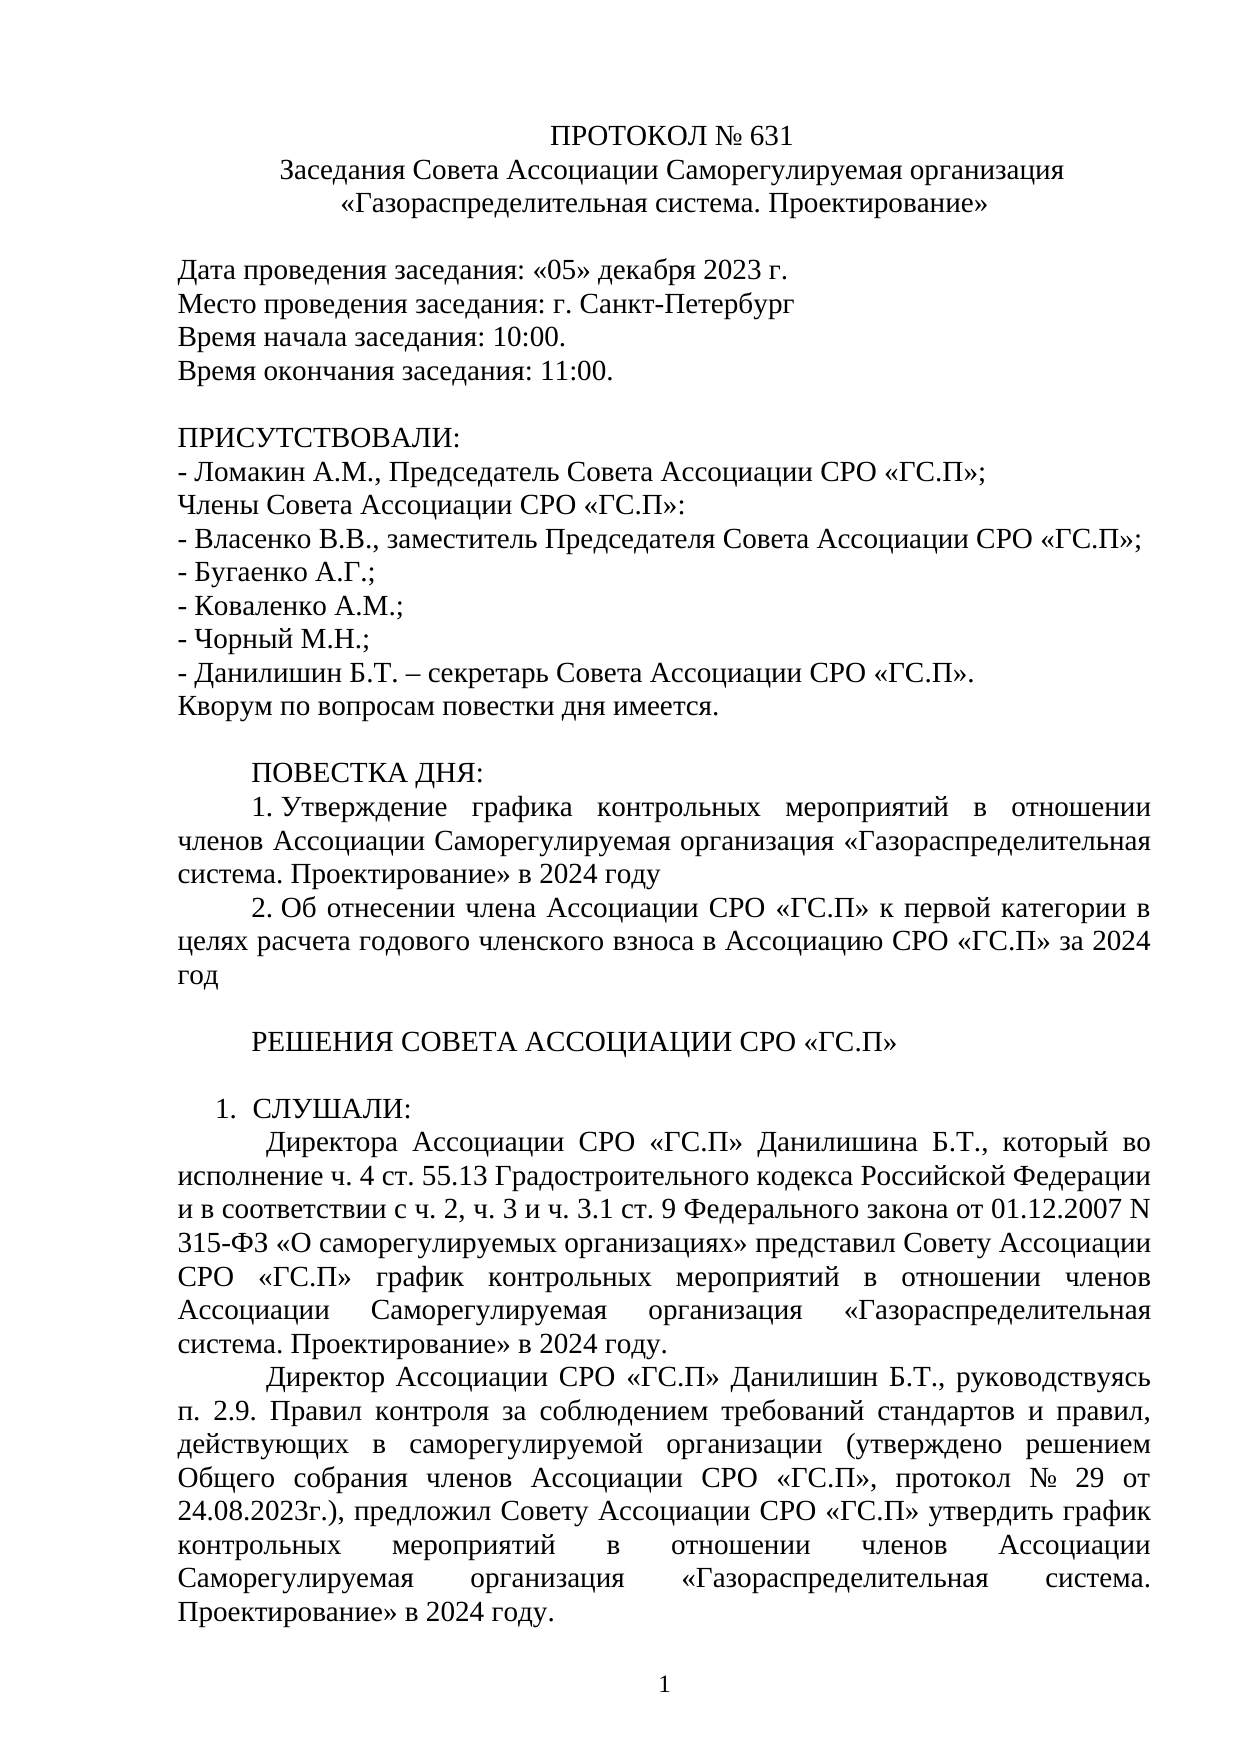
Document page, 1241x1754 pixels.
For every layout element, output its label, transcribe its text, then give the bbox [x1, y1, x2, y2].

text Время окончания заседания: 11:00. [177, 353, 1152, 387]
text - Власенко В.В., заместитель Председателя Совета Ассоциации СРО «ГС.П»; [177, 521, 1152, 554]
list Утверждение графика контрольных мероприятий в отношении членов Ассоциации Саморегулируемая организация «Газораспределительная система. Проектирование» в 2024 году [177, 789, 1152, 890]
text - Бугаенко А.Г.; [177, 554, 1152, 588]
text Заседания Совета Ассоциации Саморегулируемая организация «Газораспределительная система. Проектирование» [177, 152, 1152, 219]
text Директор Ассоциации СРО «ГС.П» Данилишин Б.Т., руководствуясь п. 2.9. Правил контроля за соблюдением требований стандартов и правил, действующих в саморегулируемой организации (утверждено решением Общего собрания членов Ассоциации СРО «ГС.П», протокол № 29 от 24.08.2023г.), предложил Совету Ассоциации СРО «ГС.П» утвердить график контрольных мероприятий в отношении членов Ассоциации Саморегулируемая организация «Газораспределительная система. Проектирование» в 2024 году. [177, 1359, 1152, 1628]
text - Ломакин А.М., Председатель Совета Ассоциации СРО «ГС.П»; [177, 454, 1152, 487]
text Присутствовали: [177, 420, 1152, 454]
text Кворум по вопросам повестки дня имеется. [177, 688, 1152, 722]
text ПОВЕСТКА ДНЯ: [177, 756, 1152, 789]
text Время начала заседания: 10:00. [177, 319, 1152, 353]
text Члены Совета Ассоциации СРО «ГС.П»: [177, 487, 1152, 521]
text Директора Ассоциации СРО «ГС.П» Данилишина Б.Т., который во исполнение ч. 4 ст. 55.13 Градостроительного кодекса Российской Федерации и в соответствии с ч. 2, ч. 3 и ч. 3.1 ст. 9 Федерального закона от 01.12.2007 N 315-ФЗ «О саморегулируемых организациях» представил Совету Ассоциации СРО «ГС.П» график контрольных мероприятий в отношении членов Ассоциации Саморегулируемая организация «Газораспределительная система. Проектирование» в 2024 году. [177, 1124, 1152, 1359]
list СЛУШАЛИ: [215, 1091, 1152, 1124]
text Место проведения заседания: г. Санкт-Петербург [177, 286, 1152, 319]
text РЕШЕНИЯ СОВЕТА АССОЦИАЦИИ СРО «ГС.П» [177, 1024, 1152, 1057]
text - Данилишин Б.Т. – секретарь Совета Ассоциации СРО «ГС.П». [177, 655, 1152, 688]
list Об отнесении члена Ассоциации СРО «ГС.П» к первой категории в целях расчета годового членского взноса в Ассоциацию СРО «ГС.П» за 2024 год [177, 890, 1152, 990]
text - Чорный М.Н.; [177, 621, 1152, 655]
text Дата проведения заседания: «05» декабря 2023 г. [177, 252, 1152, 286]
text - Коваленко А.М.; [177, 588, 1152, 621]
text ПРОТОКОЛ № 631 [177, 118, 1152, 152]
